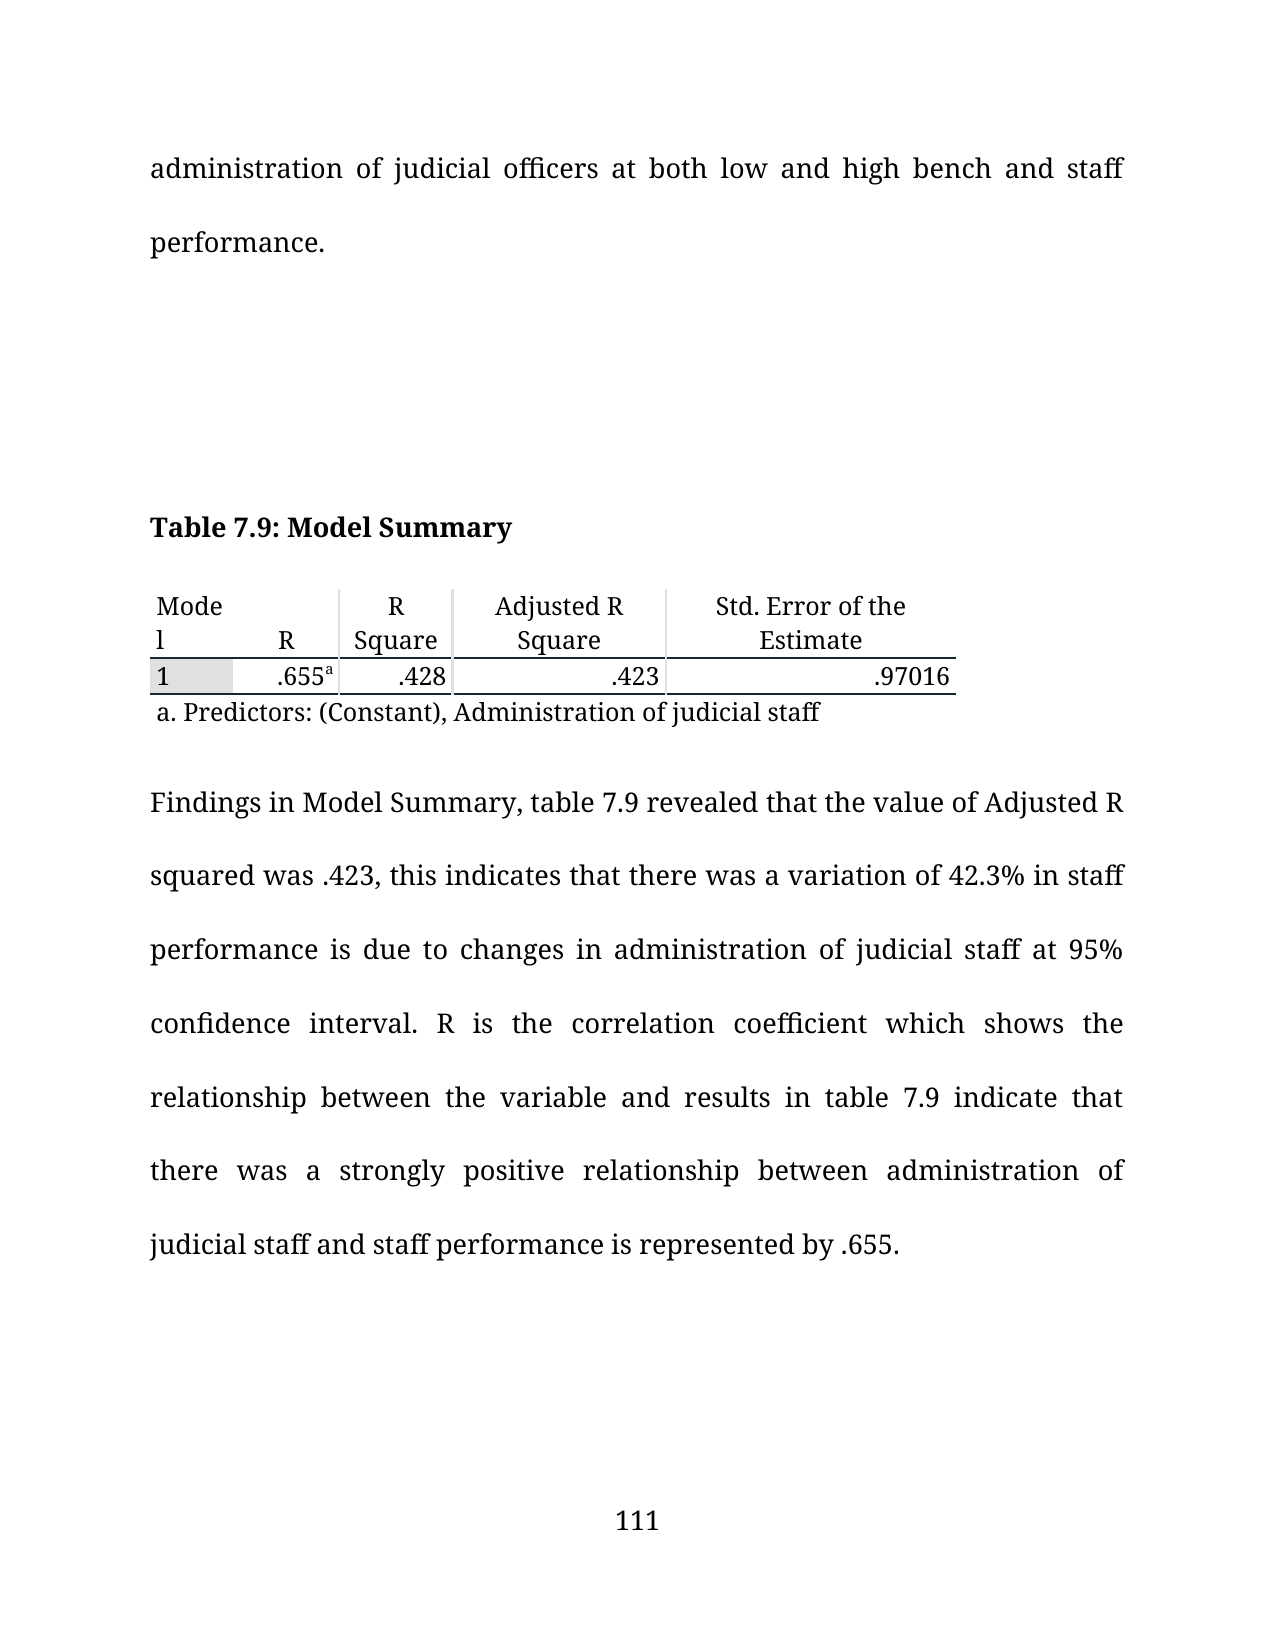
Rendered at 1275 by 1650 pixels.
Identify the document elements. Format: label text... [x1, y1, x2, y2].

table_cell a. Predictors: (Constant), Administration of judicial staff [150, 695, 956, 729]
table_cell Adjusted R Square [454, 589, 665, 657]
table_cell 1 [150, 659, 233, 693]
table_cell .97016 [667, 659, 956, 693]
table_cell R [233, 589, 338, 657]
table_cell .655a [233, 659, 338, 693]
table_cell R Square [340, 589, 451, 657]
table_cell .428 [340, 659, 451, 693]
table_header Table 7.9: Model Summary [150, 496, 956, 588]
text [150, 150, 1125, 261]
table_cell Model [150, 589, 233, 657]
text Findings in Model Summary, table 7.9 revealed that the value of Adjusted R squared was .423, this indicates that there was a variation of 42.3% in staff performance is due to changes in administration of judicial staff at 95% confidence interval. R is the correlation coefficient which shows the relationship between the variable and results in table 7.9 indicate that there was a strongly positive relationship between administration of judicial staff and staff performance is represented by .655. [150, 783, 1125, 1262]
table_cell .423 [454, 659, 665, 693]
table_cell Std. Error of the Estimate [667, 589, 956, 657]
